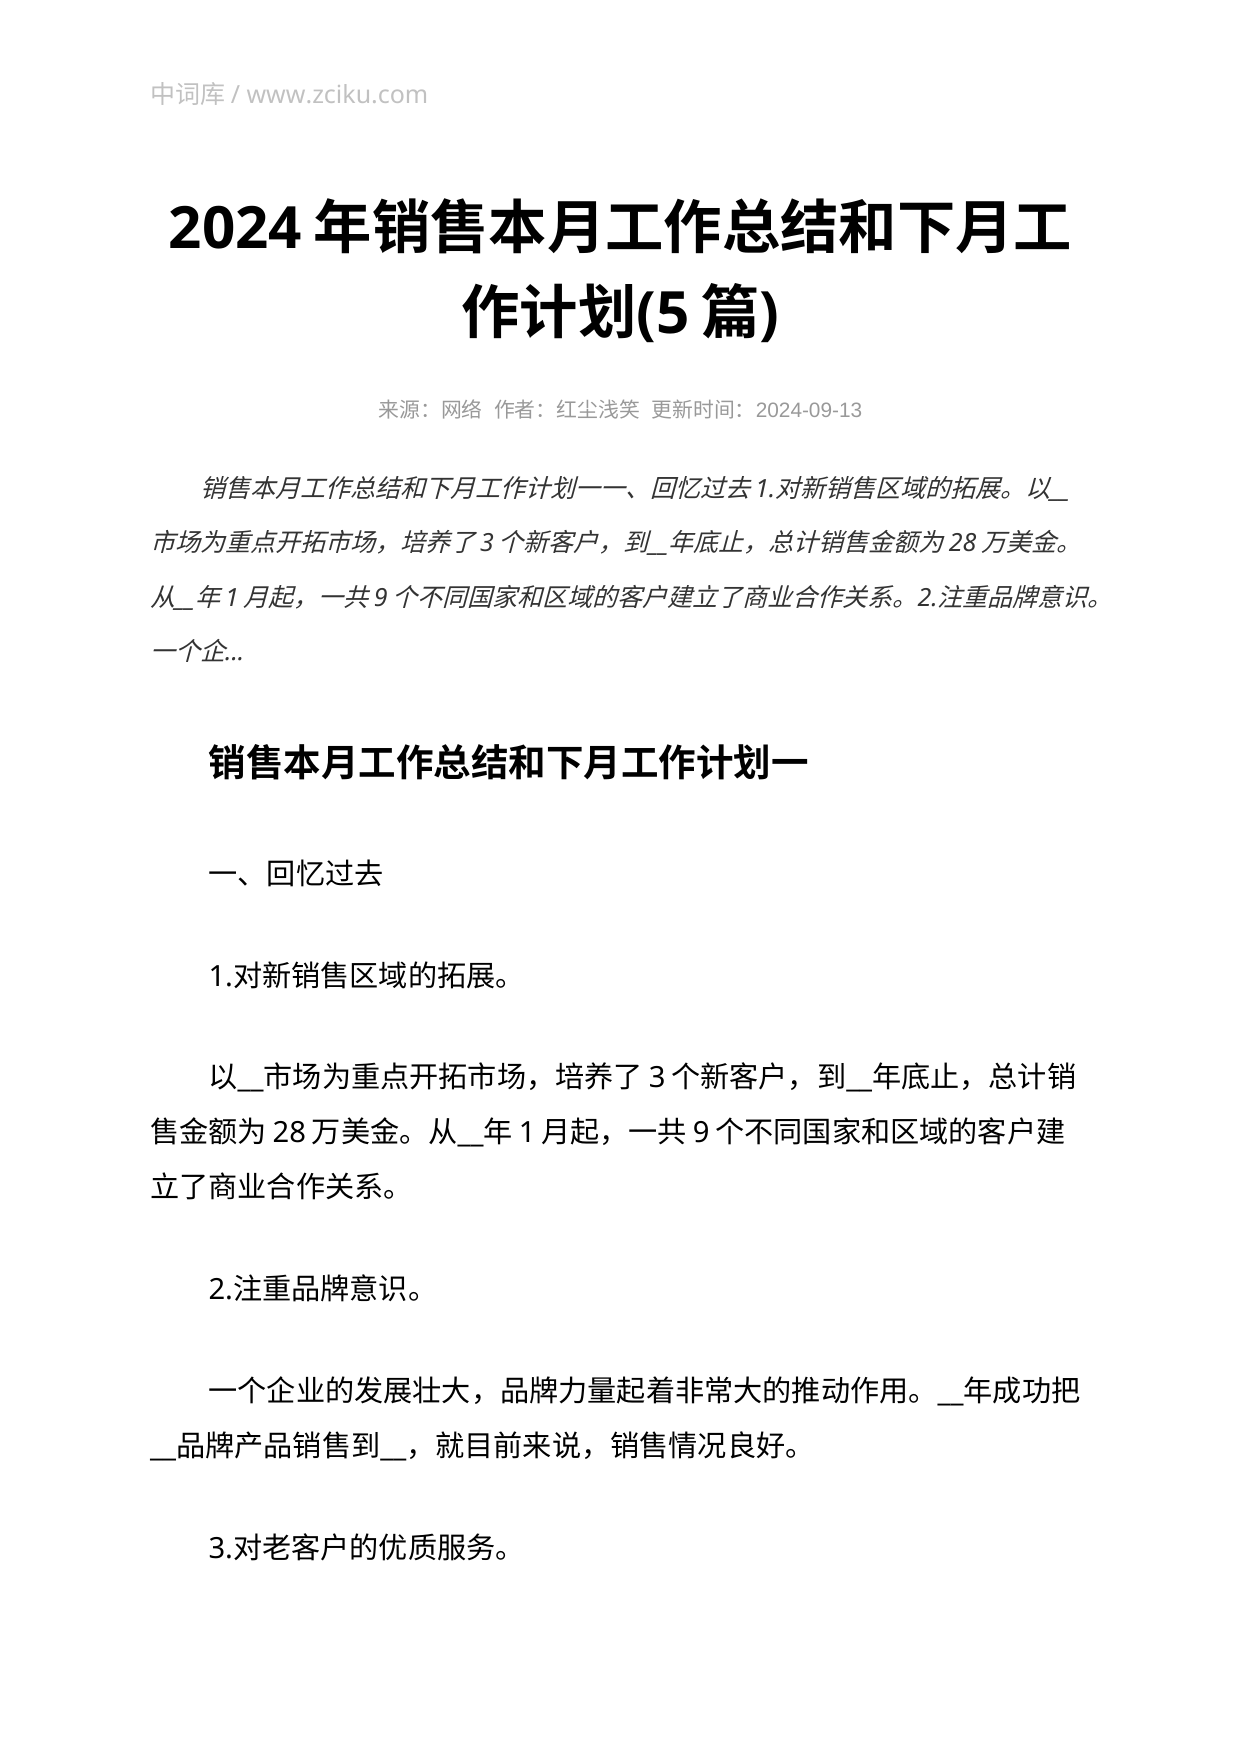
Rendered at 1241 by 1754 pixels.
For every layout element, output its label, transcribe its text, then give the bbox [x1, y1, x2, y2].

text 销售本月工作总结和下月工作计划一一、回忆过去1.对新销售区域的拓展。以__市场为重点开拓市场，培养了3个新客户，到__年底止，总计销售金额为28万美金。从__年1月起，一共9个不同国家和区域的客户建立了商业合作关系。2.注重品牌意识。一个企... [150, 468, 1090, 668]
text 3.对老客户的优质服务。 [150, 1525, 1090, 1567]
text 一个企业的发展壮大，品牌力量起着非常大的推动作用。__年成功把__品牌产品销售到__，就目前来说，销售情况良好。 [150, 1368, 1090, 1465]
text 2.注重品牌意识。 [150, 1266, 1090, 1308]
subtitle 2024年销售本月工作总结和下月工作计划(5篇) [150, 181, 1090, 351]
text 以__市场为重点开拓市场，培养了3个新客户，到__年底止，总计销售金额为28万美金。从__年1月起，一共9个不同国家和区域的客户建立了商业合作关系。 [150, 1054, 1090, 1206]
text 1.对新销售区域的拓展。 [150, 952, 1090, 994]
text 销售本月工作总结和下月工作计划一 [150, 733, 1090, 787]
text 来源：网络 作者：红尘浅笑 更新时间：2024-09-13 [150, 398, 1090, 422]
text 一、回忆过去 [150, 850, 1090, 893]
